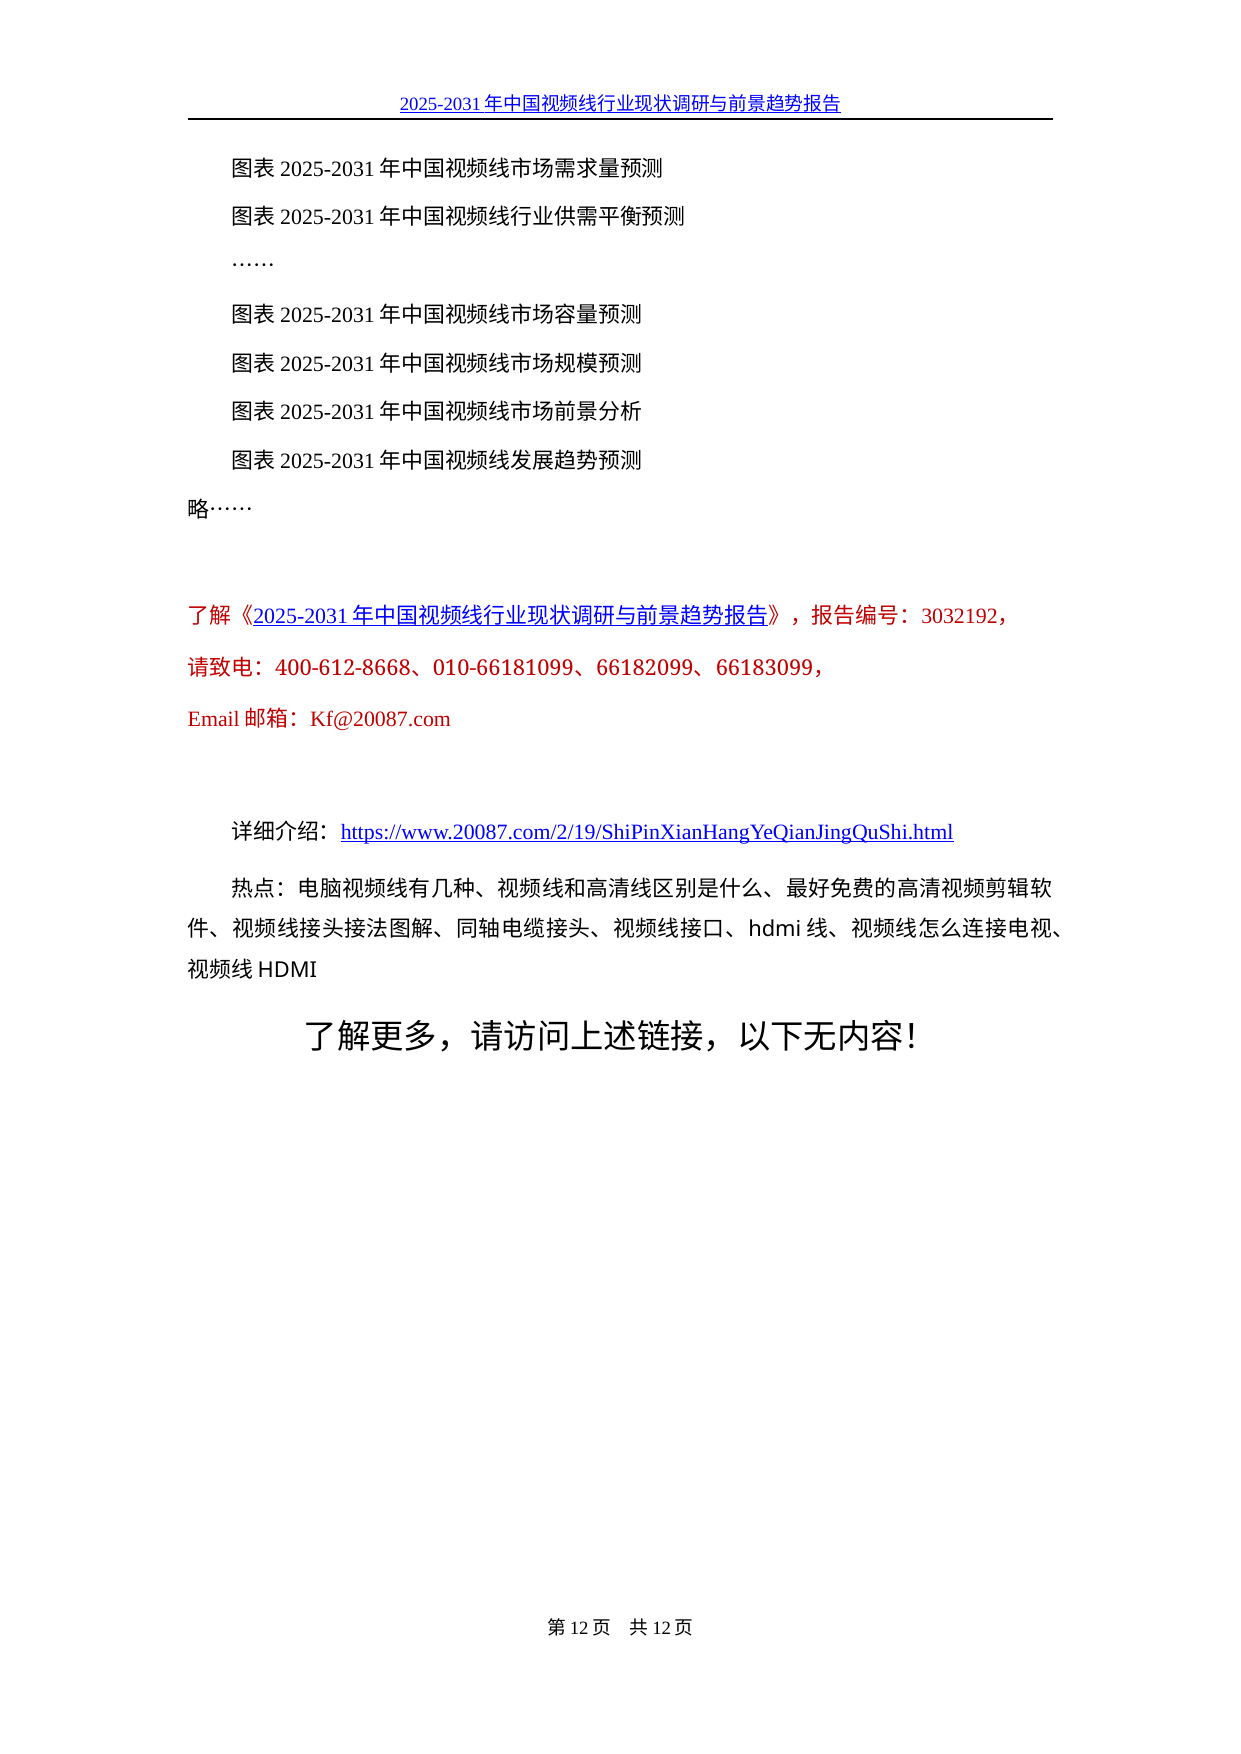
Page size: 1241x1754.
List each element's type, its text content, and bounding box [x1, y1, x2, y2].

text 详细介绍：https://www.20087.com/2/19/ShiPinXianHangYeQianJingQuShi.html [187, 814, 1053, 846]
title 了解更多，请访问上述链接，以下无内容！ [187, 1002, 1053, 1067]
text 了解《2025-2031年中国视频线行业现状调研与前景趋势报告》，报告编号：3032192， [187, 598, 1053, 630]
text 热点：电脑视频线有几种、视频线和高清线区别是什么、最好免费的高清视频剪辑软件、视频线接头接法图解、同轴电缆接头、视频线接口、hdmi线、视频线怎么连接电视、视频线HDMI [187, 871, 1053, 984]
text Email邮箱：Kf@20087.com [187, 701, 1053, 733]
text 请致电：400-612-8668、010-66181099、66182099、66183099， [187, 649, 1053, 682]
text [187, 150, 1053, 524]
